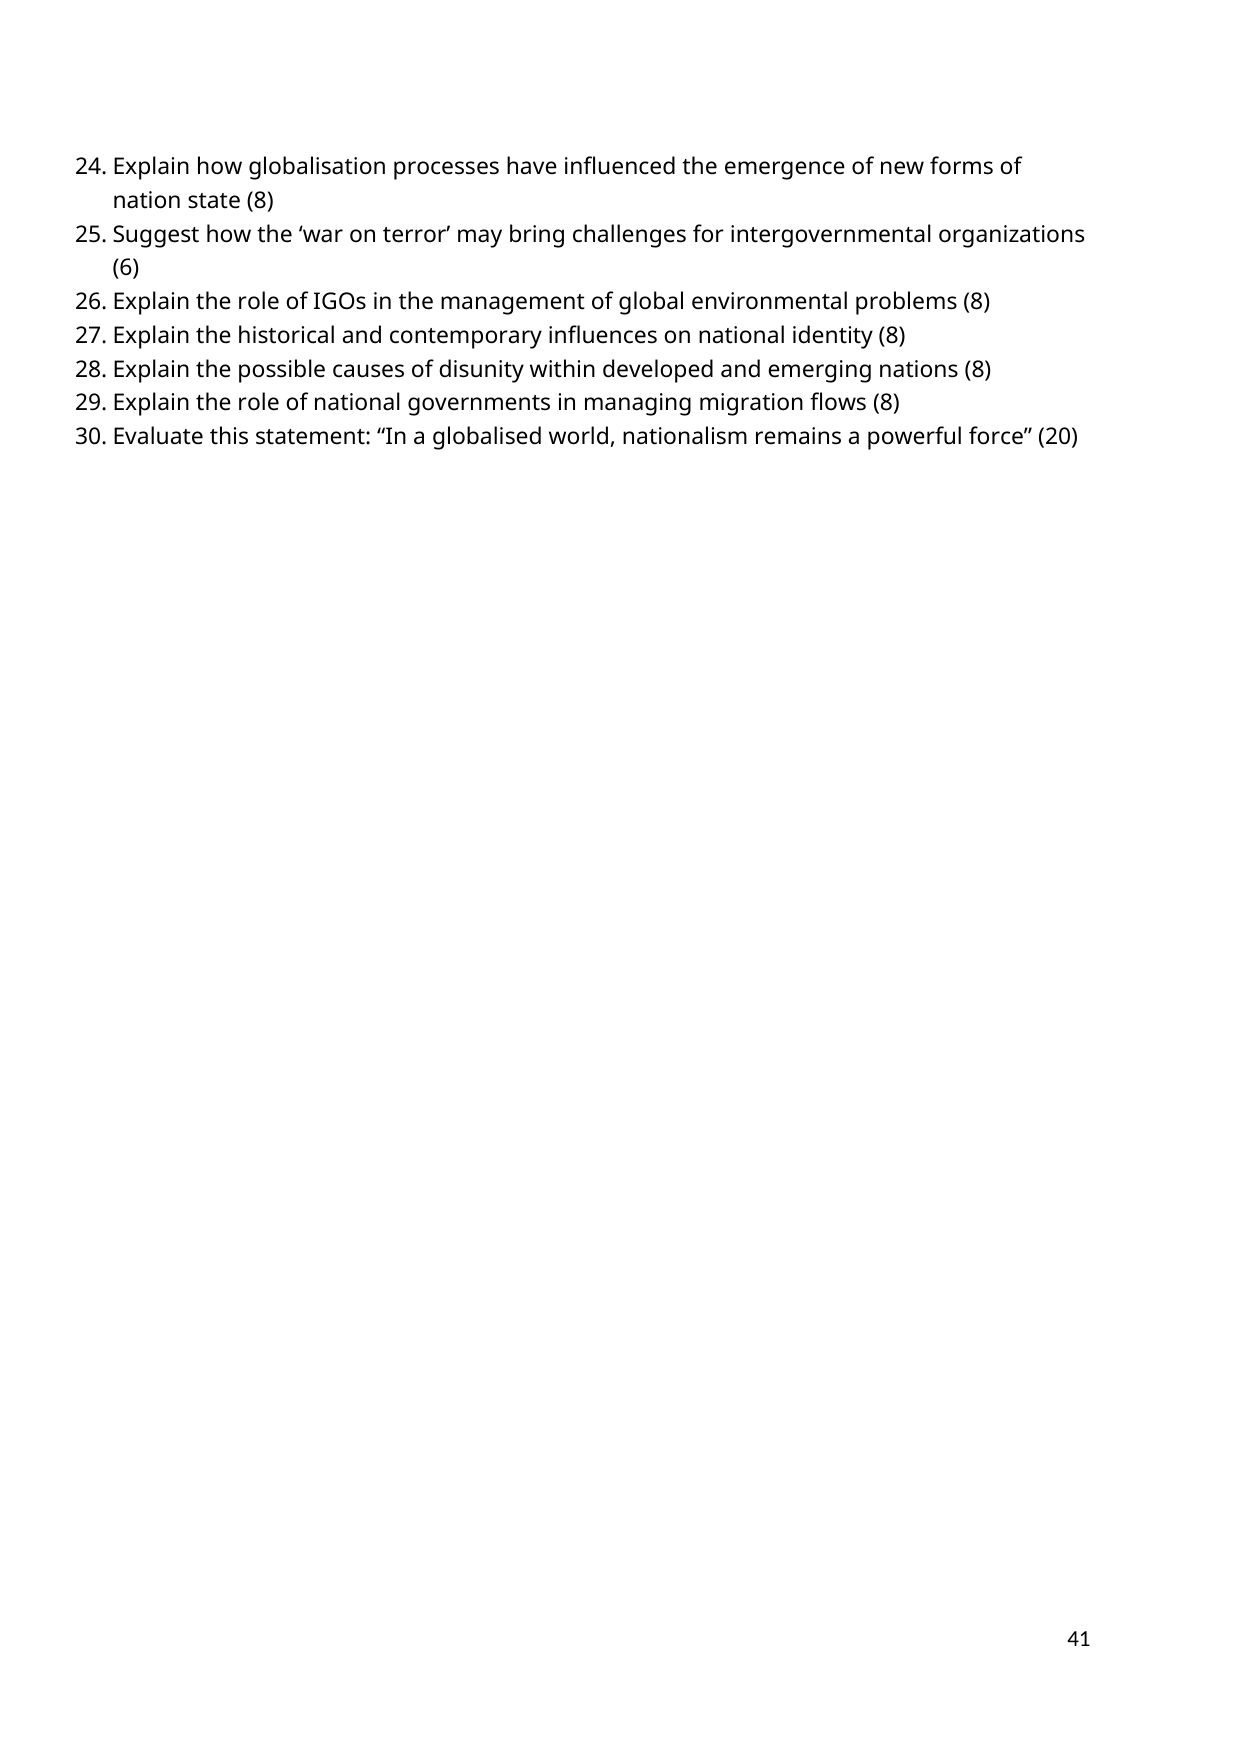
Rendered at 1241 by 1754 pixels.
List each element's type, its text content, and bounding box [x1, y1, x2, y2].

list Explain how globalisation processes have influenced the emergence of new forms of nation state (8) [75, 150, 1090, 215]
list Explain the possible causes of disunity within developed and emerging nations (8) [75, 352, 1090, 384]
list Evaluate this statement: “In a globalised world, nationalism remains a powerful force” (20) [75, 420, 1090, 451]
list Explain the historical and contemporary influences on national identity (8) [75, 319, 1090, 350]
list Explain the role of national governments in managing migration flows (8) [75, 386, 1090, 417]
list Explain the role of IGOs in the management of global environmental problems (8) [75, 285, 1090, 316]
list Suggest how the ‘war on terror’ may bring challenges for intergovernmental organizations (6) [75, 217, 1090, 282]
